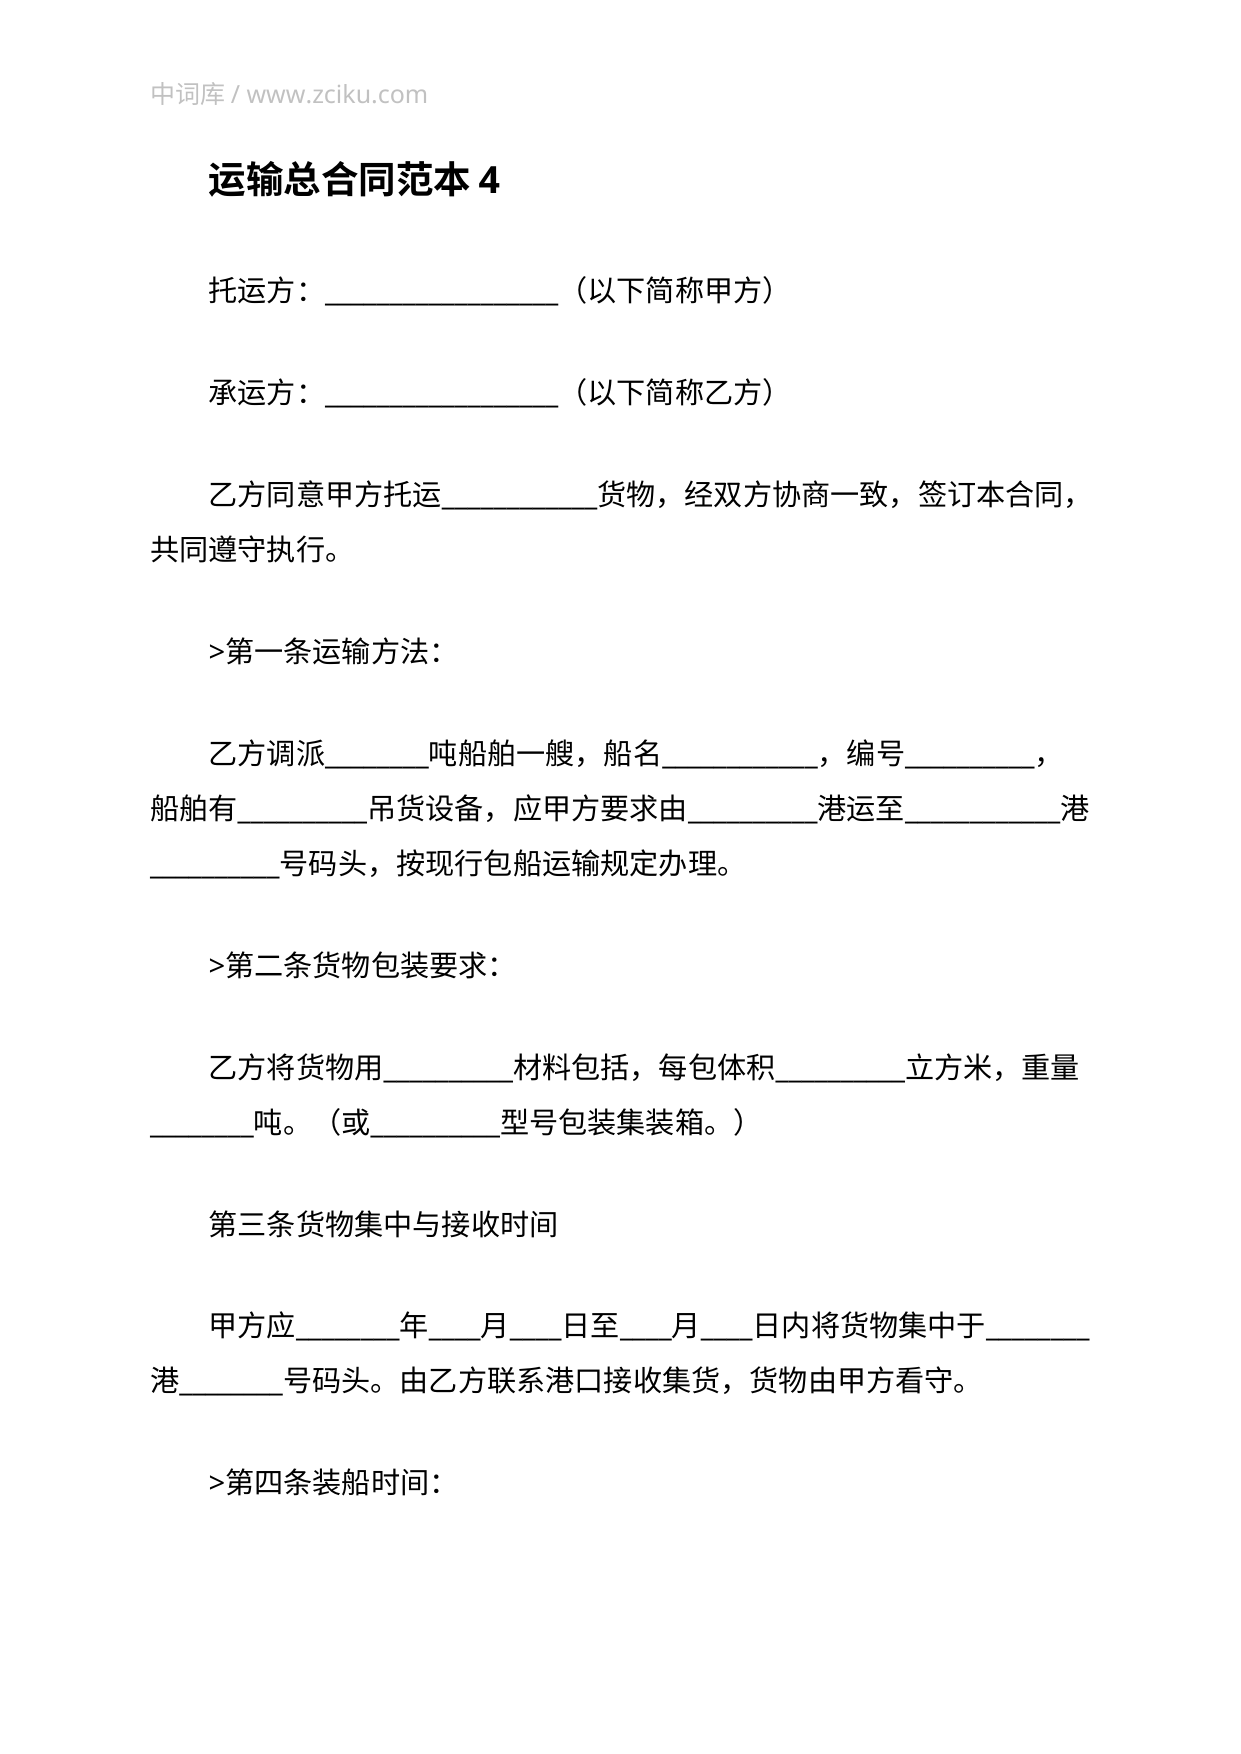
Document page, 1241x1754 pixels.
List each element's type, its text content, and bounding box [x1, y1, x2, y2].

text 乙方同意甲方托运____________货物，经双方协商一致，签订本合同，共同遵守执行。 [150, 472, 1090, 569]
text 甲方应________年____月____日至____月____日内将货物集中于________港________号码头。由乙方联系港口接收集货，货物由甲方看守。 [150, 1303, 1090, 1400]
text 第三条货物集中与接收时间 [150, 1201, 1090, 1243]
text 乙方调派________吨船舶一艘，船名____________，编号__________，船舶有__________吊货设备，应甲方要求由__________港运至____________港__________号码头，按现行包船运输规定办理。 [150, 730, 1090, 883]
text >第一条运输方法： [150, 628, 1090, 671]
text >第二条货物包装要求： [150, 942, 1090, 985]
text 乙方将货物用__________材料包括，每包体积__________立方米，重量________吨。（或__________型号包装集装箱。） [150, 1044, 1090, 1142]
text 运输总合同范本4 [150, 150, 1090, 204]
text 承运方：__________________（以下简称乙方） [150, 369, 1090, 412]
text >第四条装船时间： [150, 1460, 1090, 1502]
text 托运方：__________________（以下简称甲方） [150, 268, 1090, 310]
